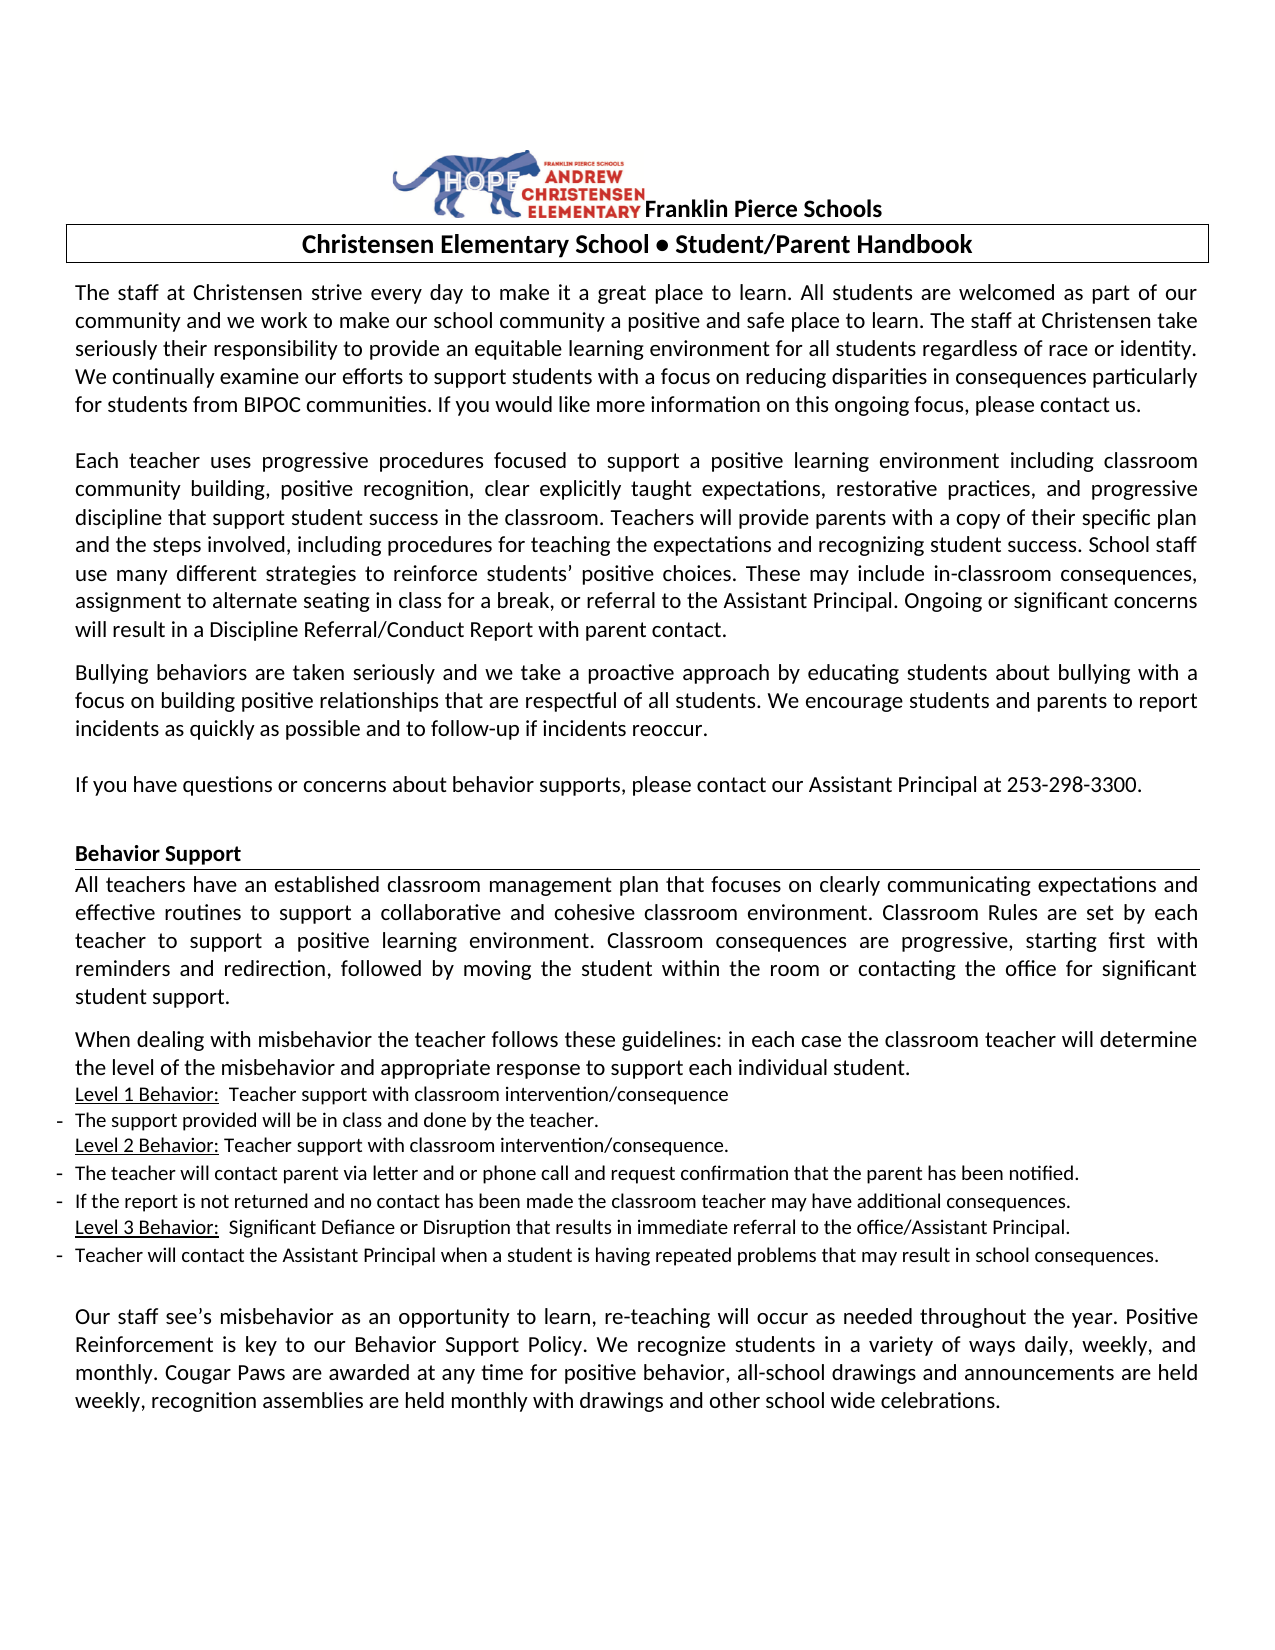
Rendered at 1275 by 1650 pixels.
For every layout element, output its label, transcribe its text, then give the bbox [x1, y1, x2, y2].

text Bullying behaviors are taken seriously and we take a proactive approach by educating students about bullying with a focus on building positive relationships that are respectful of all students. We encourage students and parents to report incidents as quickly as possible and to follow-up if incidents reoccur. [75, 658, 1200, 742]
picture [392, 150, 645, 218]
text Our staff see’s misbehavior as an opportunity to learn, re-teaching will occur as needed throughout the year. Positive Reinforcement is key to our Behavior Support Policy. We recognize students in a variety of ways daily, weekly, and monthly. Cougar Paws are awarded at any time for positive behavior, all-school drawings and announcements are held weekly, recognition assemblies are held monthly with drawings and other school wide celebrations. [75, 1302, 1200, 1414]
text If you have questions or concerns about behavior supports, please contact our Assistant Principal at 253-298-3300. [75, 770, 1200, 798]
text When dealing with misbehavior the teacher follows these guidelines: in each case the classroom teacher will determine the level of the misbehavior and appropriate response to support each individual student. [75, 1025, 1200, 1081]
list Teacher will contact the Assistant Principal when a student is having repeated problems that may result in school consequences. [56, 1240, 1200, 1268]
text The staff at Christensen strive every day to make it a great place to learn. All students are welcomed as part of our community and we work to make our school community a positive and safe place to learn. The staff at Christensen take seriously their responsibility to provide an equitable learning environment for all students regardless of race or identity. We continually examine our efforts to support students with a focus on reducing disparities in consequences particularly for students from BIPOC communities. If you would like more information on this ongoing focus, please contact us. [75, 278, 1200, 418]
list The support provided will be in class and done by the teacher. [56, 1107, 1200, 1132]
text Level 2 Behavior: Teacher support with classroom intervention/consequence. [75, 1132, 1200, 1158]
text All teachers have an established classroom management plan that focuses on clearly communicating expectations and effective routines to support a collaborative and cohesive classroom environment. Classroom Rules are set by each teacher to support a positive learning environment. Classroom consequences are progressive, starting first with reminders and redirection, followed by moving the student within the room or contacting the office for significant student support. [75, 870, 1200, 1010]
text Behavior Support [75, 839, 1200, 869]
list If the report is not returned and no contact has been made the classroom teacher may have additional consequences. [56, 1186, 1200, 1214]
list Level 3 Behavior: Significant Defiance or Disruption that results in immediate referral to the office/Assistant Principal. [75, 1214, 1200, 1240]
text Level 1 Behavior: Teacher support with classroom intervention/consequence [75, 1081, 1200, 1107]
text Christensen Elementary School • Student/Parent Handbook [67, 225, 1208, 262]
list The teacher will contact parent via letter and or phone call and request confirmation that the parent has been notified. [56, 1158, 1200, 1186]
text Each teacher uses progressive procedures focused to support a positive learning environment including classroom community building, positive recognition, clear explicitly taught expectations, restorative practices, and progressive discipline that support student success in the classroom. Teachers will provide parents with a copy of their specific plan and the steps involved, including procedures for teaching the expectations and recognizing student success. School staff use many different strategies to reinforce students’ positive choices. These may include in-classroom consequences, assignment to alternate seating in class for a break, or referral to the Assistant Principal. Ongoing or significant concerns will result in a Discipline Referral/Conduct Report with parent contact. [75, 447, 1200, 643]
text Franklin Pierce Schools [75, 150, 1200, 224]
